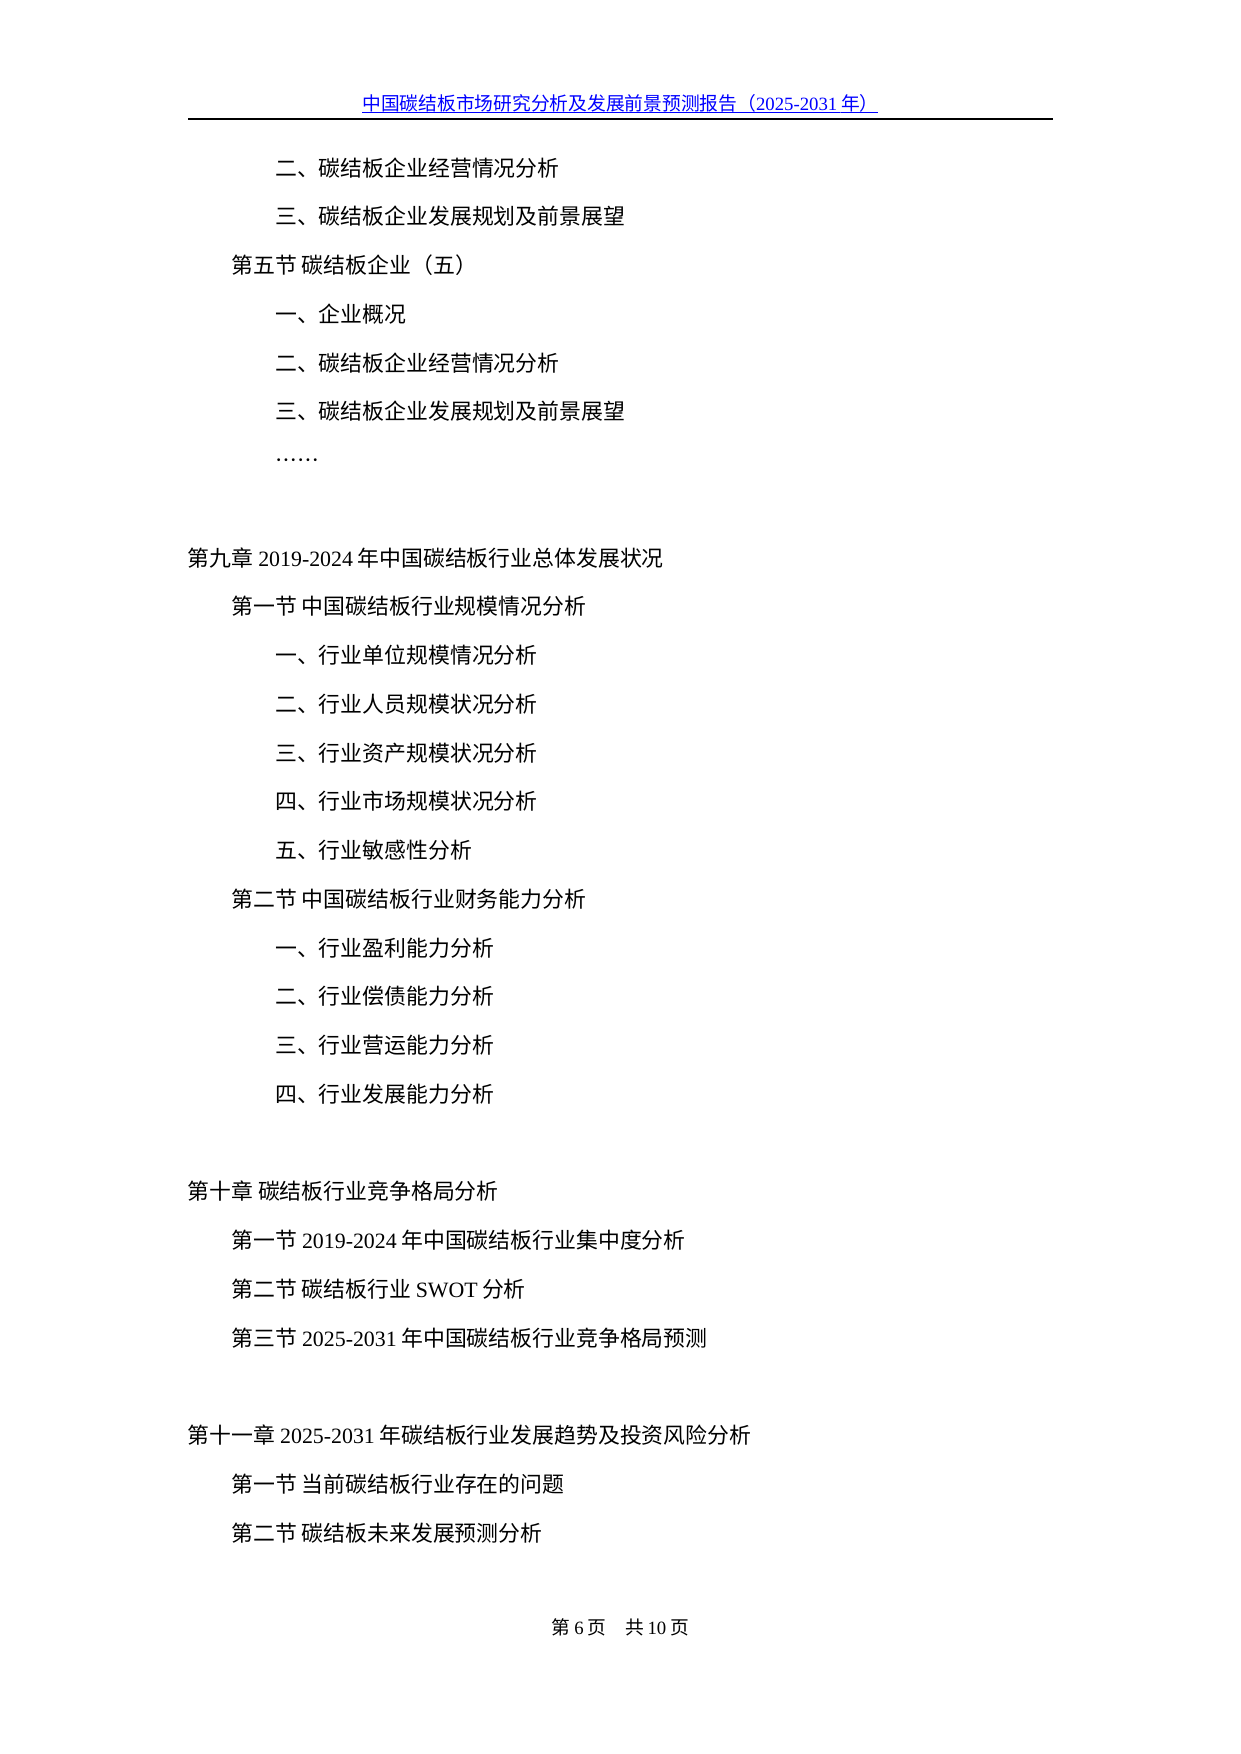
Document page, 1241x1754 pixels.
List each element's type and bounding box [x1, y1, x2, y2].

text [187, 150, 1053, 1548]
